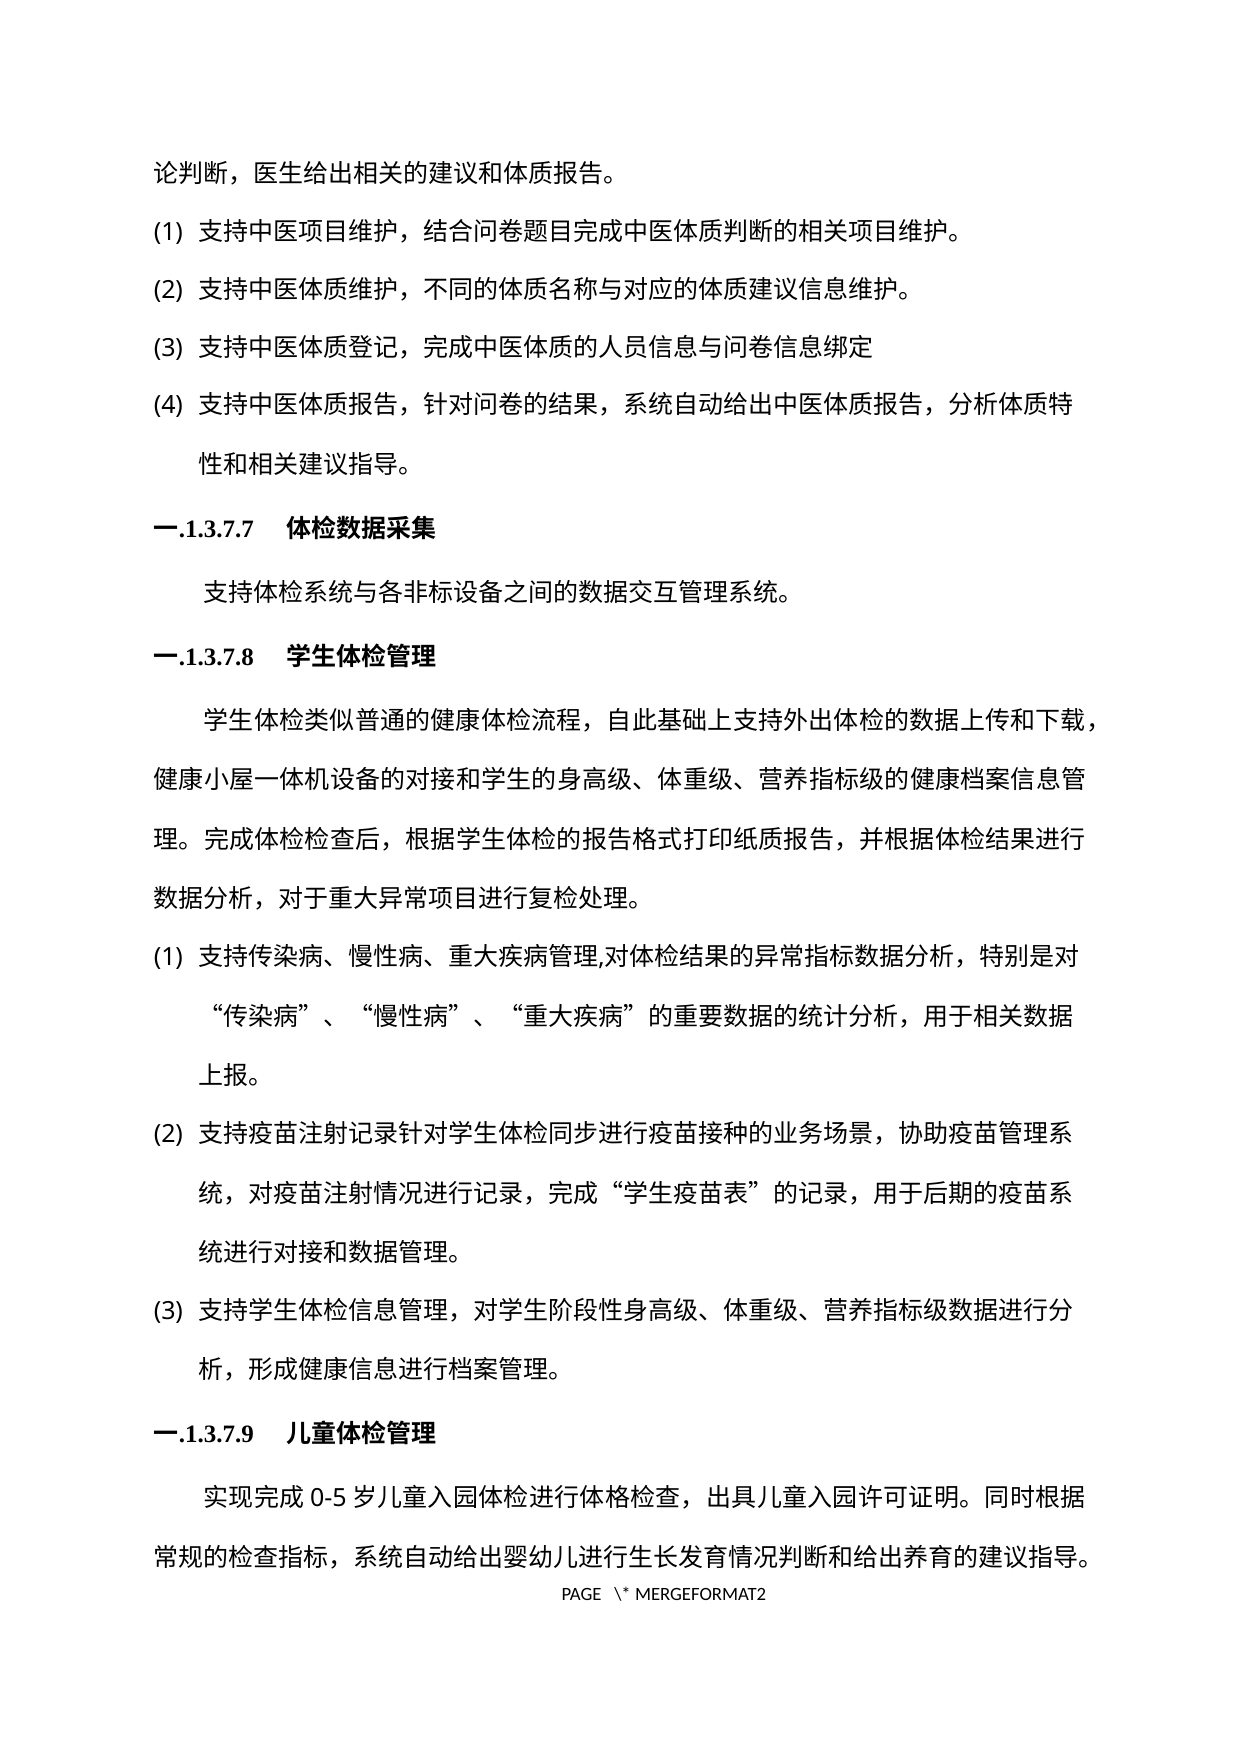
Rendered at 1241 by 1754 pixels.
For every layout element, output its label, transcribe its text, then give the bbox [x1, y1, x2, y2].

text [153, 152, 1087, 192]
list 支持中医体质维护，不同的体质名称与对应的体质建议信息维护。 [153, 267, 1087, 307]
list 支持中医项目维护，结合问卷题目完成中医体质判断的相关项目维护。 [153, 210, 1087, 249]
list 支持疫苗注射记录针对学生体检同步进行疫苗接种的业务场景，协助疫苗管理系统，对疫苗注射情况进行记录，完成“学生疫苗表”的记录，用于后期的疫苗系统进行对接和数据管理。 [153, 1112, 1087, 1271]
subtitle 体检数据采集 [153, 507, 1087, 546]
text 实现完成0-5岁儿童入园体检进行体格检查，出具儿童入园许可证明。同时根据常规的检查指标，系统自动给出婴幼儿进行生长发育情况判断和给出养育的建议指导。 [153, 1476, 1087, 1575]
text 支持体检系统与各非标设备之间的数据交互管理系统。 [153, 571, 1087, 610]
subtitle 学生体检管理 [153, 635, 1087, 674]
text 学生体检类似普通的健康体检流程，自此基础上支持外出体检的数据上传和下载，健康小屋一体机设备的对接和学生的身高级、体重级、营养指标级的健康档案信息管理。完成体检检查后，根据学生体检的报告格式打印纸质报告，并根据体检结果进行数据分析，对于重大异常项目进行复检处理。 [153, 699, 1087, 917]
list 支持传染病、慢性病、重大疾病管理,对体检结果的异常指标数据分析，特别是对“传染病”、“慢性病”、“重大疾病”的重要数据的统计分析，用于相关数据上报。 [153, 935, 1087, 1094]
list 支持学生体检信息管理，对学生阶段性身高级、体重级、营养指标级数据进行分析，形成健康信息进行档案管理。 [153, 1289, 1087, 1388]
list 支持中医体质登记，完成中医体质的人员信息与问卷信息绑定 [153, 325, 1087, 365]
list 支持中医体质报告，针对问卷的结果，系统自动给出中医体质报告，分析体质特性和相关建议指导。 [153, 383, 1087, 482]
subtitle 儿童体检管理 [153, 1412, 1087, 1452]
